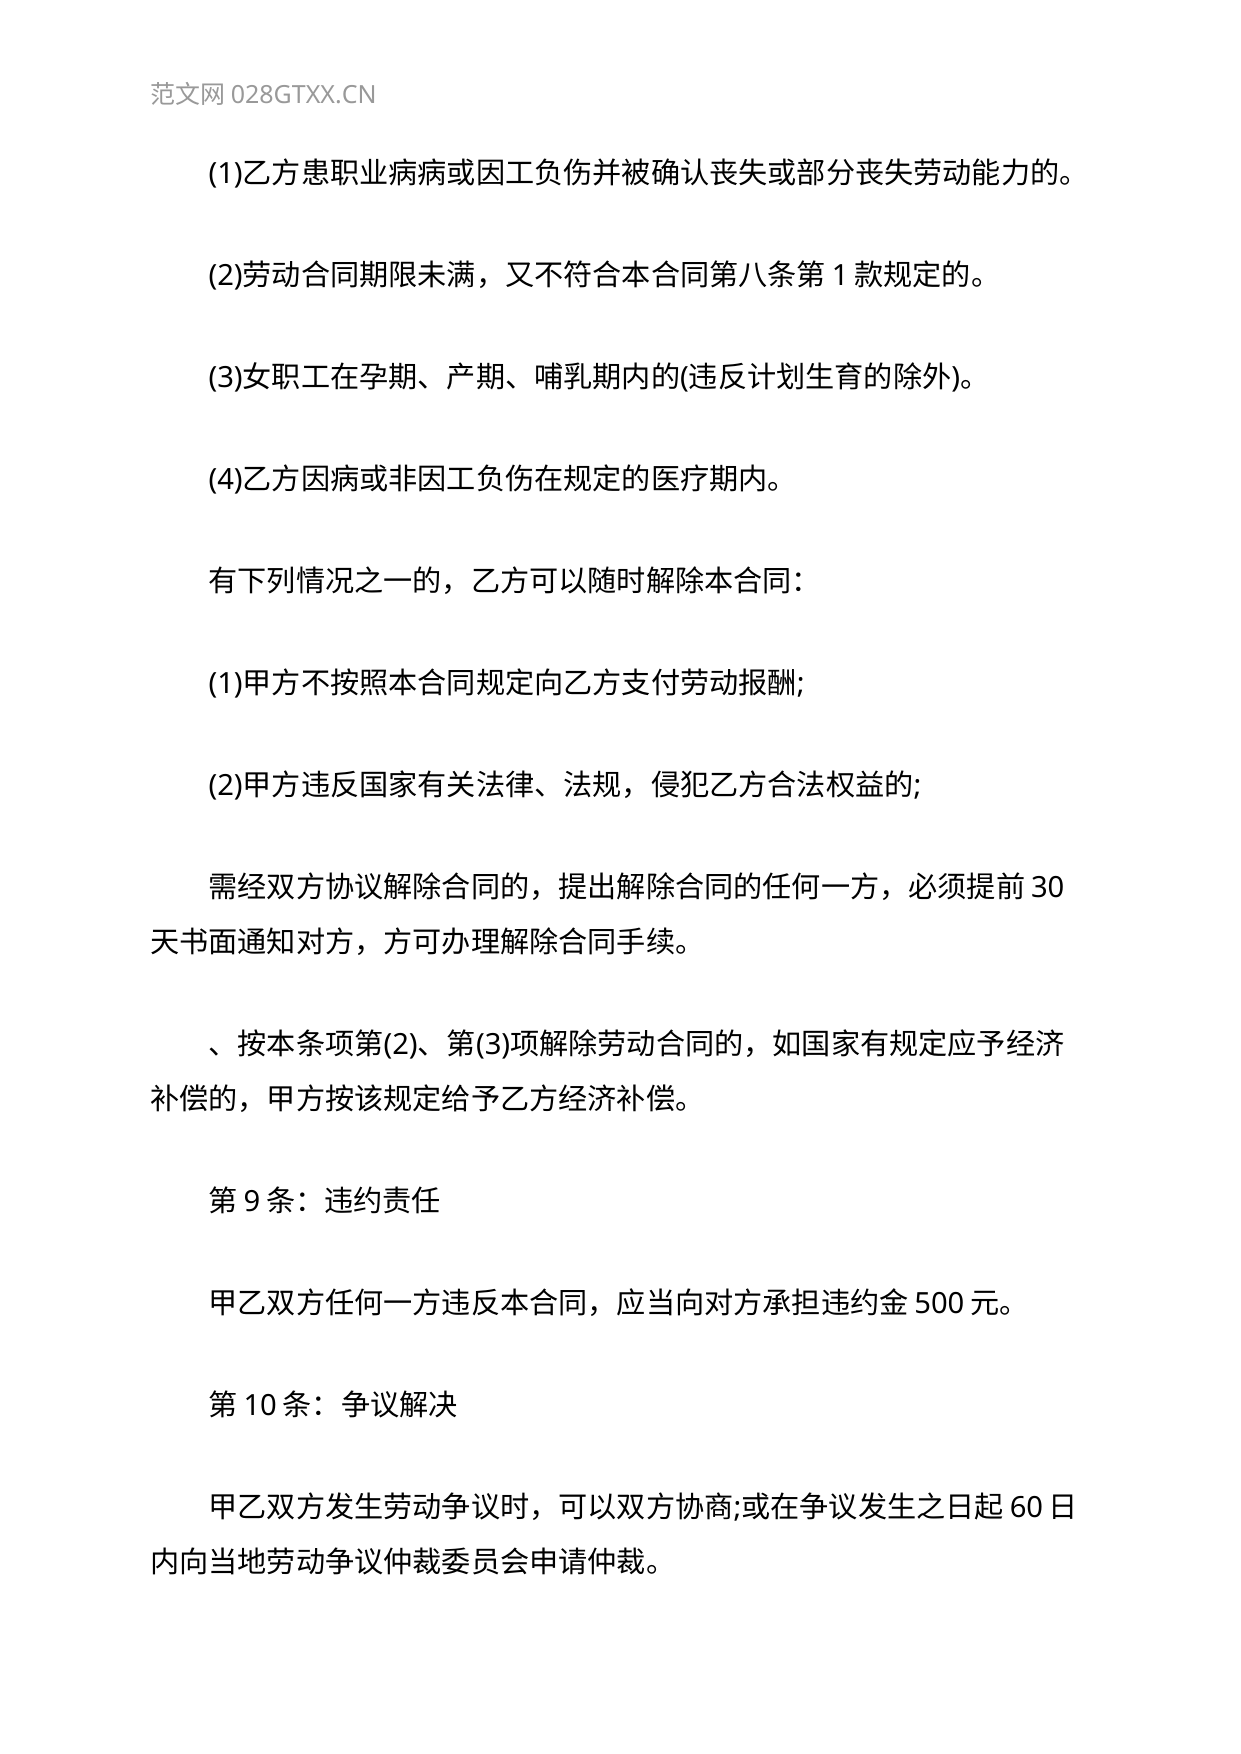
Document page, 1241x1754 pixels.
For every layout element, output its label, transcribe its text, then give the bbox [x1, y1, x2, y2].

text (4)乙方因病或非因工负伤在规定的医疗期内。 [150, 456, 1090, 498]
text 甲乙双方发生劳动争议时，可以双方协商;或在争议发生之日起60日内向当地劳动争议仲裁委员会申请仲裁。 [150, 1483, 1090, 1580]
text (2)劳动合同期限未满，又不符合本合同第八条第1款规定的。 [150, 252, 1090, 294]
text (1)乙方患职业病病或因工负伤并被确认丧失或部分丧失劳动能力的。 [150, 150, 1090, 192]
text (1)甲方不按照本合同规定向乙方支付劳动报酬; [150, 660, 1090, 702]
text (3)女职工在孕期、产期、哺乳期内的(违反计划生育的除外)。 [150, 354, 1090, 396]
text (2)甲方违反国家有关法律、法规，侵犯乙方合法权益的; [150, 762, 1090, 804]
text 甲乙双方任何一方违反本合同，应当向对方承担违约金500元。 [150, 1279, 1090, 1322]
text 、按本条项第(2)、第(3)项解除劳动合同的，如国家有规定应予经济补偿的，甲方按该规定给予乙方经济补偿。 [150, 1020, 1090, 1118]
text 第9条：违约责任 [150, 1177, 1090, 1219]
text 需经双方协议解除合同的，提出解除合同的任何一方，必须提前30天书面通知对方，方可办理解除合同手续。 [150, 864, 1090, 961]
text 有下列情况之一的，乙方可以随时解除本合同： [150, 558, 1090, 600]
text 第10条：争议解决 [150, 1381, 1090, 1423]
